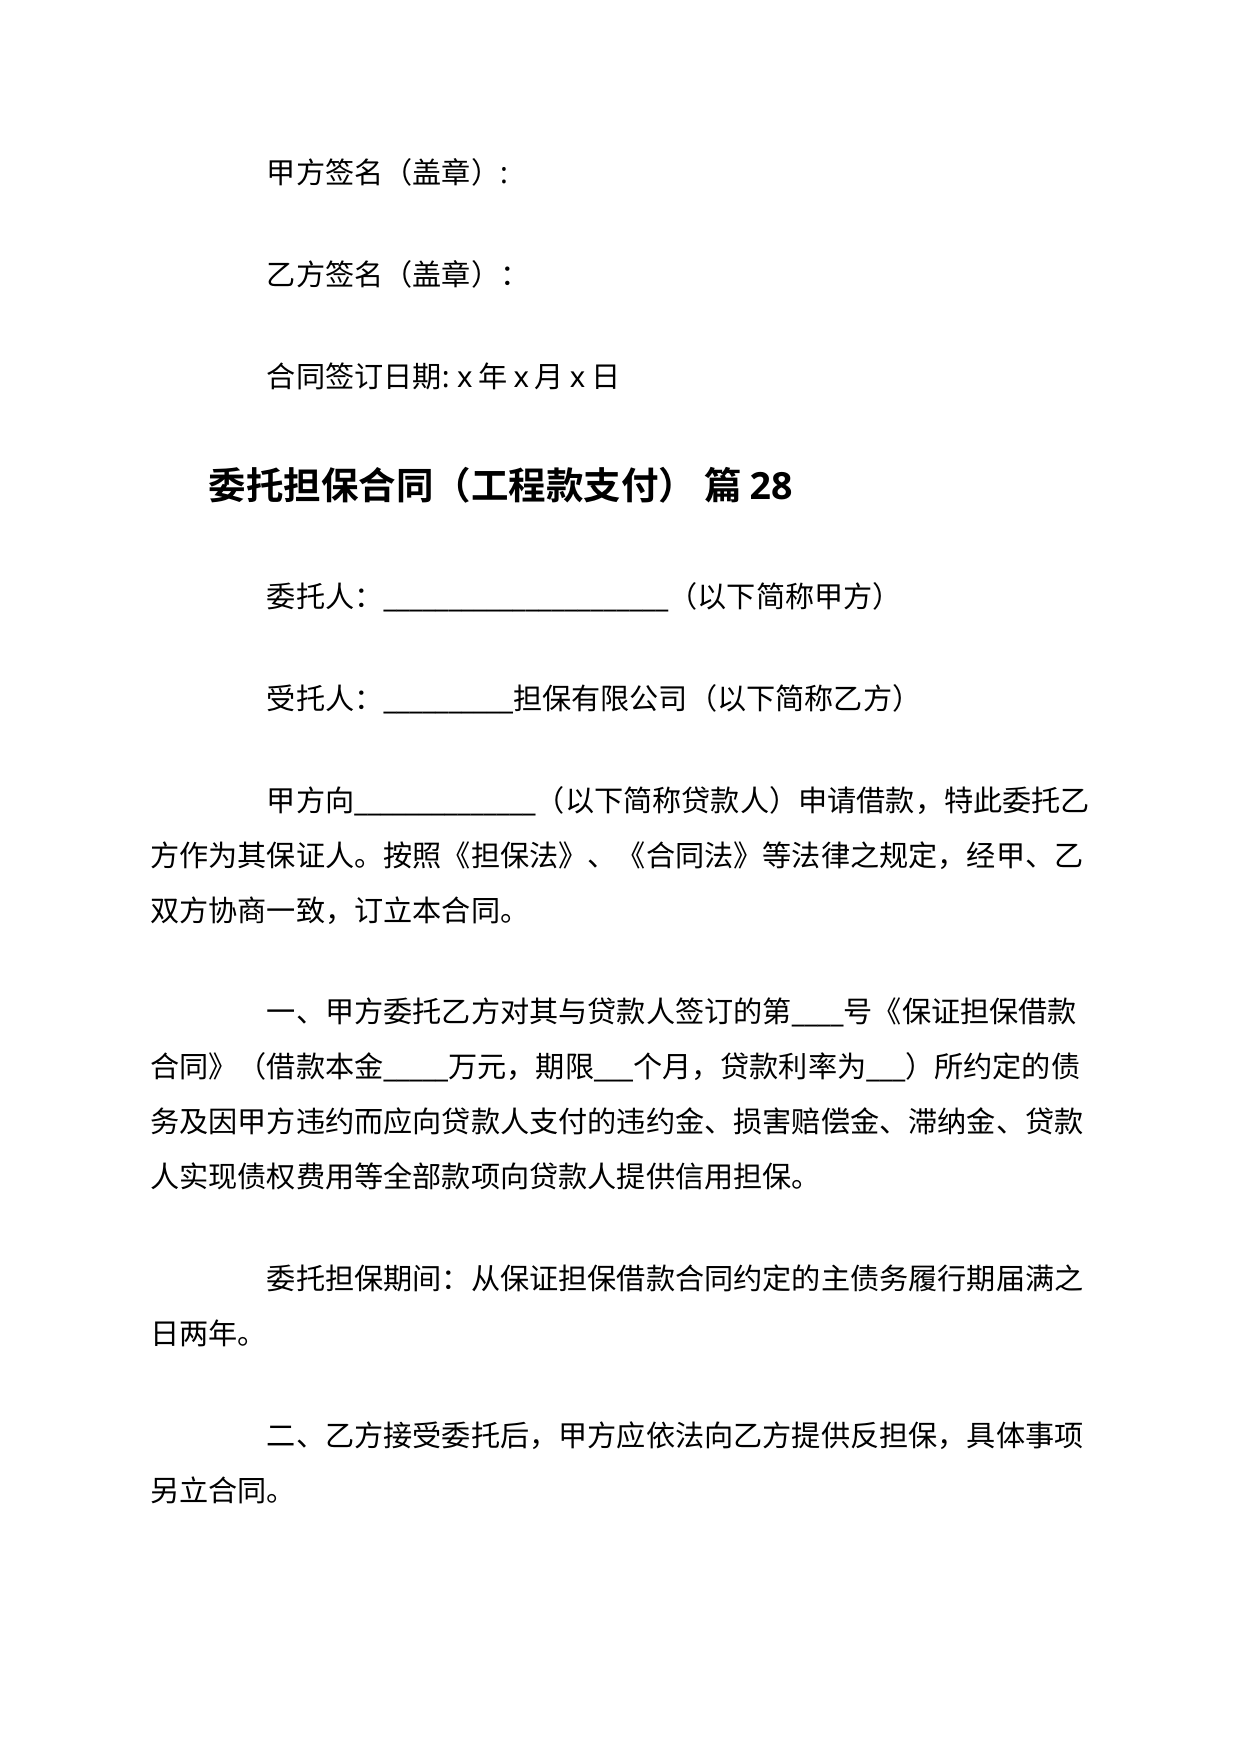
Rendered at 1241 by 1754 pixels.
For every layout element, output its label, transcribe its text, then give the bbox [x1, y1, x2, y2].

text 乙方签名（盖章）： [150, 252, 1090, 294]
text 一、甲方委托乙方对其与贷款人签订的第____号《保证担保借款合同》（借款本金_____万元，期限___个月，贷款利率为___）所约定的债务及因甲方违约而应向贷款人支付的违约金、损害赔偿金、滞纳金、贷款人实现债权费用等全部款项向贷款人提供信用担保。 [150, 989, 1090, 1196]
text 委托担保合同（工程款支付） 篇28 [150, 456, 1090, 510]
text 受托人：__________担保有限公司（以下简称乙方） [150, 675, 1090, 718]
text 委托人：______________________（以下简称甲方） [150, 573, 1090, 616]
text 二、乙方接受委托后，甲方应依法向乙方提供反担保，具体事项另立合同。 [150, 1412, 1090, 1509]
text 合同签订日期: x年x月x日 [150, 354, 1090, 396]
text 甲方签名（盖章）: [150, 150, 1090, 192]
text 委托担保期间：从保证担保借款合同约定的主债务履行期届满之日两年。 [150, 1256, 1090, 1353]
text 甲方向______________（以下简称贷款人）申请借款，特此委托乙方作为其保证人。按照《担保法》、《合同法》等法律之规定，经甲、乙双方协商一致，订立本合同。 [150, 777, 1090, 929]
